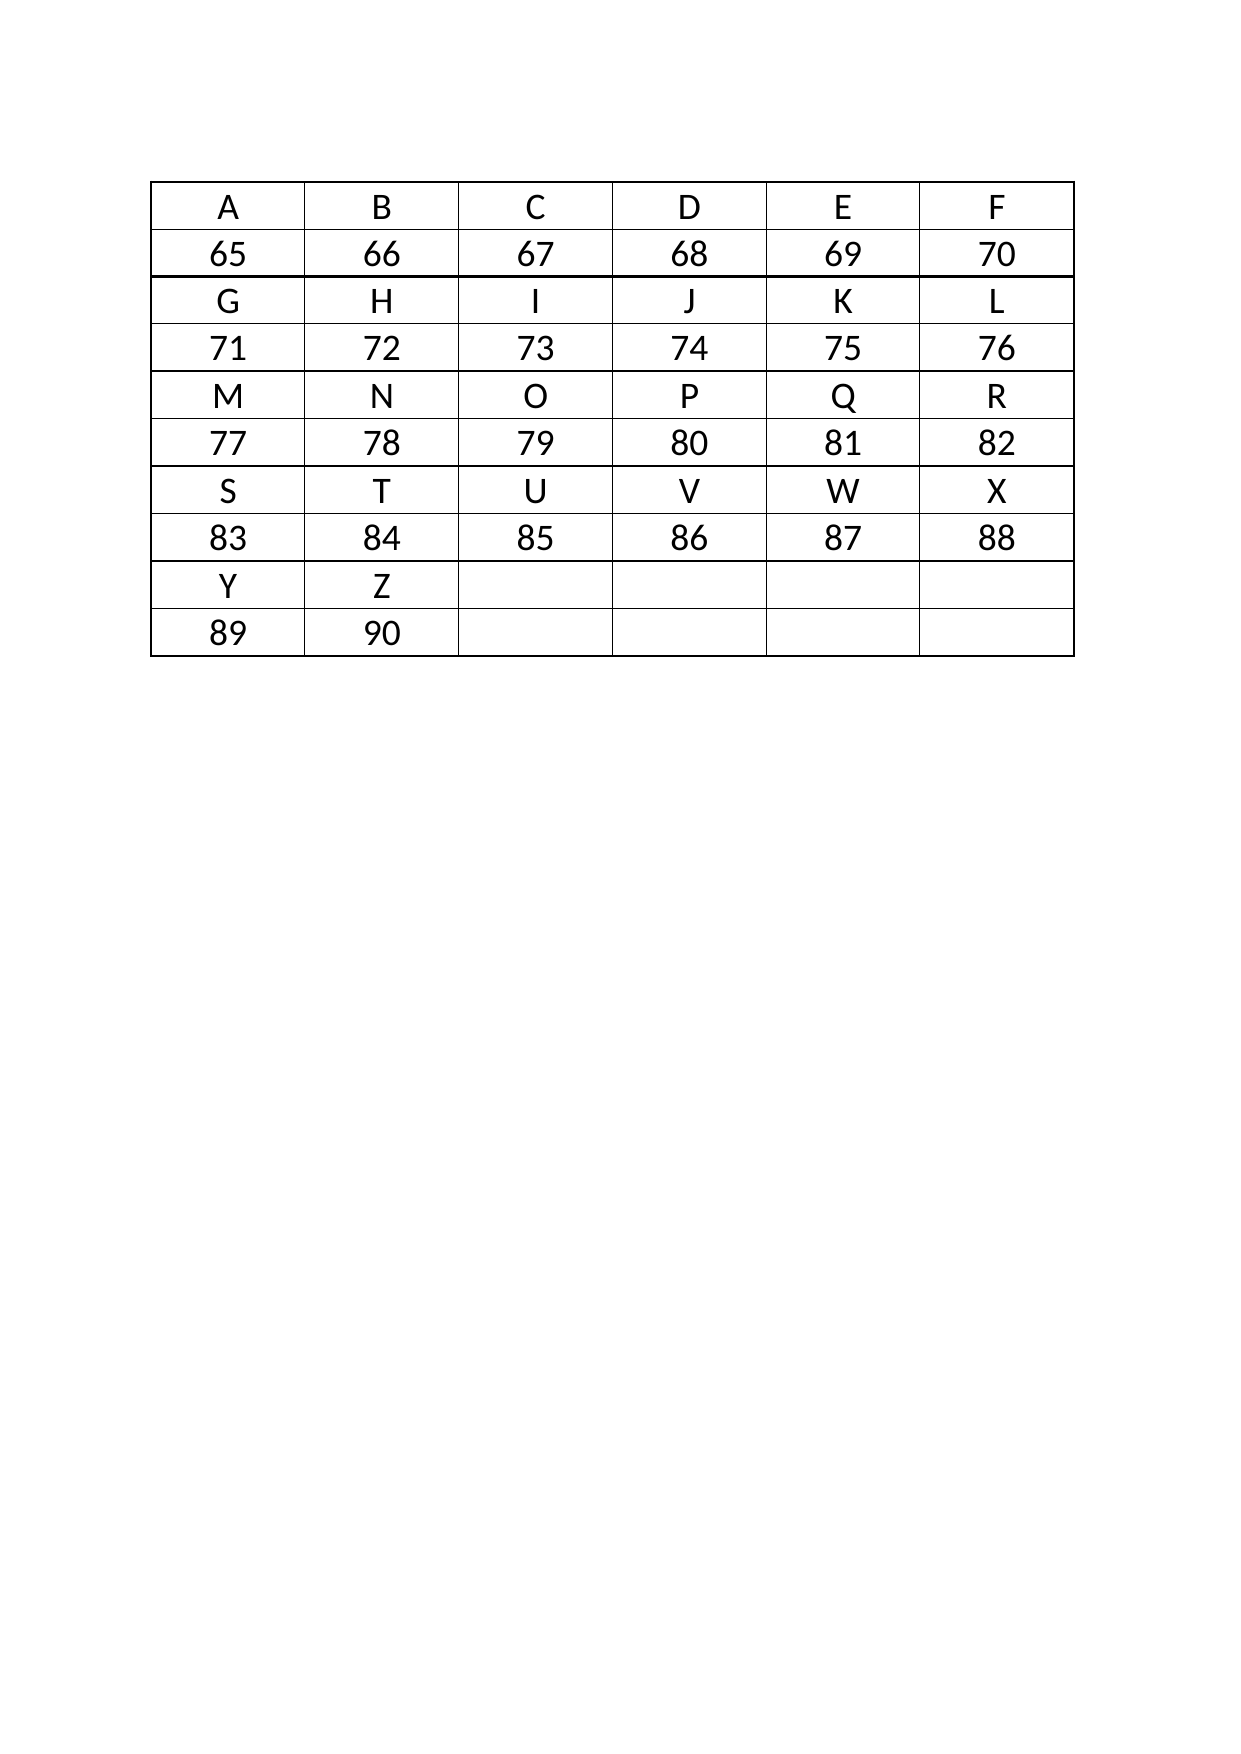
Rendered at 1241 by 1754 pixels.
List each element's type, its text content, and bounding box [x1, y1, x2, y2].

table_cell J [613, 278, 766, 323]
table_header E [767, 183, 919, 228]
table_cell [459, 562, 612, 608]
table_cell 87 [767, 514, 919, 560]
table_cell 69 [767, 230, 919, 275]
table_cell H [305, 278, 458, 323]
table_cell S [152, 467, 304, 513]
table_cell 84 [305, 514, 458, 560]
table_header D [613, 183, 766, 228]
table_cell 73 [459, 324, 612, 370]
table_cell N [305, 372, 458, 418]
table_cell 75 [767, 324, 919, 370]
table_cell T [305, 467, 458, 513]
table_cell 70 [920, 230, 1073, 275]
table_cell 66 [305, 230, 458, 275]
table_cell [459, 609, 612, 654]
table_cell G [152, 278, 304, 323]
table_cell W [767, 467, 919, 513]
table_cell 74 [613, 324, 766, 370]
table_cell P [613, 372, 766, 418]
table_cell 71 [152, 324, 304, 370]
table_cell 77 [152, 419, 304, 465]
table_cell 72 [305, 324, 458, 370]
table_cell [613, 609, 766, 654]
table_cell [920, 609, 1073, 654]
table_cell 78 [305, 419, 458, 465]
table_header A [152, 183, 304, 228]
table_cell 80 [613, 419, 766, 465]
table_cell X [920, 467, 1073, 513]
table_cell 85 [459, 514, 612, 560]
table_header F [920, 183, 1073, 228]
table_cell Q [767, 372, 919, 418]
table_cell V [613, 467, 766, 513]
table_cell 88 [920, 514, 1073, 560]
table_cell 81 [767, 419, 919, 465]
table_cell 79 [459, 419, 612, 465]
table_cell L [920, 278, 1073, 323]
table_cell [767, 562, 919, 608]
table_header B [305, 183, 458, 228]
table_cell 90 [305, 609, 458, 654]
table_cell 67 [459, 230, 612, 275]
table_cell [767, 609, 919, 654]
table_cell 65 [152, 230, 304, 275]
table_cell K [767, 278, 919, 323]
table_cell 76 [920, 324, 1073, 370]
table_cell 89 [152, 609, 304, 654]
table_header C [459, 183, 612, 228]
table_cell M [152, 372, 304, 418]
table_cell 82 [920, 419, 1073, 465]
table_cell 68 [613, 230, 766, 275]
table_cell O [459, 372, 612, 418]
table_cell U [459, 467, 612, 513]
table_cell [613, 562, 766, 608]
table_cell 86 [613, 514, 766, 560]
table_cell [920, 562, 1073, 608]
table_cell Z [305, 562, 458, 608]
table_cell I [459, 278, 612, 323]
table_cell 83 [152, 514, 304, 560]
table_cell R [920, 372, 1073, 418]
table_cell Y [152, 562, 304, 608]
